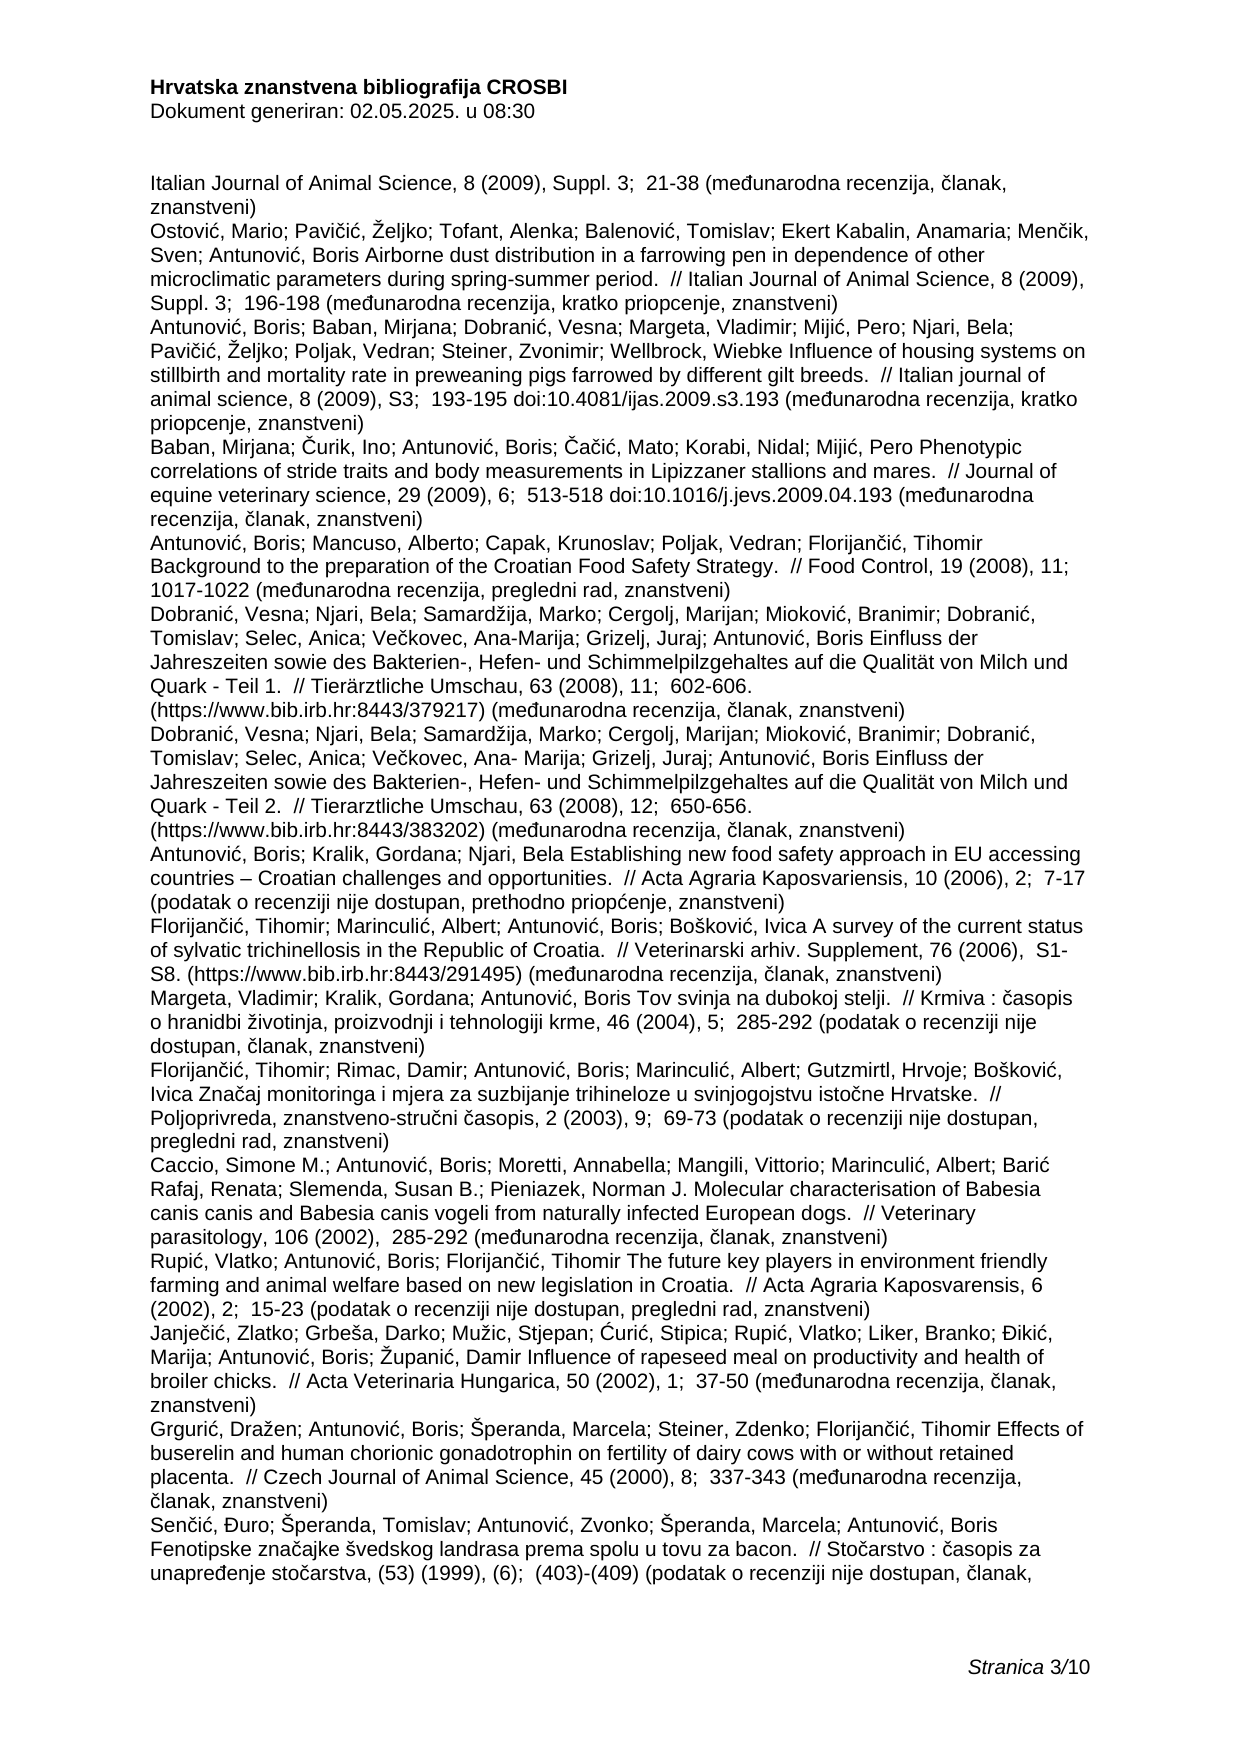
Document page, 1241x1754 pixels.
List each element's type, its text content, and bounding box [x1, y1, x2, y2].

text Antunović, Boris; Kralik, Gordana; Njari, Bela [150, 842, 1090, 914]
text Baban, Mirjana; Čurik, Ino; Antunović, Boris; Čačić, Mato; Korabi, Nidal; Mijić, Pero [150, 434, 1090, 530]
text Caccio, Simone M.; Antunović, Boris; Moretti, Annabella; Mangili, Vittorio; Marinculić, Albert; Barić Rafaj, Renata; Slemenda, Susan B.; Pieniazek, Norman J. [150, 1153, 1090, 1249]
text Rupić, Vlatko; Antunović, Boris; Florijančić, Tihomir [150, 1249, 1090, 1321]
text Grgurić, Dražen; Antunović, Boris; Šperanda, Marcela; Steiner, Zdenko; Florijančić, Tihomir [150, 1417, 1090, 1513]
text Florijančić, Tihomir; Rimac, Damir; Antunović, Boris; Marinculić, Albert; Gutzmirtl, Hrvoje; Bošković, Ivica [150, 1057, 1090, 1153]
text Margeta, Vladimir; Kralik, Gordana; Antunović, Boris [150, 986, 1090, 1057]
text Dobranić, Vesna; Njari, Bela; Samardžija, Marko; Cergolj, Marijan; Mioković, Branimir; Dobranić, Tomislav; Selec, Anica; Večkovec, Ana-Marija; Grizelj, Juraj; Antunović, Boris [150, 602, 1090, 722]
text Janječić, Zlatko; Grbeša, Darko; Mužic, Stjepan; Ćurić, Stipica; Rupić, Vlatko; Liker, Branko; Đikić, Marija; Antunović, Boris; Županić, Damir [150, 1321, 1090, 1417]
text Antunović, Boris; Baban, Mirjana; Dobranić, Vesna; Margeta, Vladimir; Mijić, Pero; Njari, Bela; Pavičić, Željko; Poljak, Vedran; Steiner, Zvonimir; Wellbrock, Wiebke [150, 315, 1090, 434]
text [150, 1513, 1090, 1584]
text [150, 171, 1090, 219]
text Ostović, Mario; Pavičić, Željko; Tofant, Alenka; Balenović, Tomislav; Ekert Kabalin, Anamaria; Menčik, Sven; Antunović, Boris [150, 219, 1090, 315]
text Florijančić, Tihomir; Marinculić, Albert; Antunović, Boris; Bošković, Ivica [150, 914, 1090, 986]
text Antunović, Boris; Mancuso, Alberto; Capak, Krunoslav; Poljak, Vedran; Florijančić, Tihomir [150, 530, 1090, 602]
text Dobranić, Vesna; Njari, Bela; Samardžija, Marko; Cergolj, Marijan; Mioković, Branimir; Dobranić, Tomislav; Selec, Anica; Večkovec, Ana- Marija; Grizelj, Juraj; Antunović, Boris [150, 722, 1090, 842]
